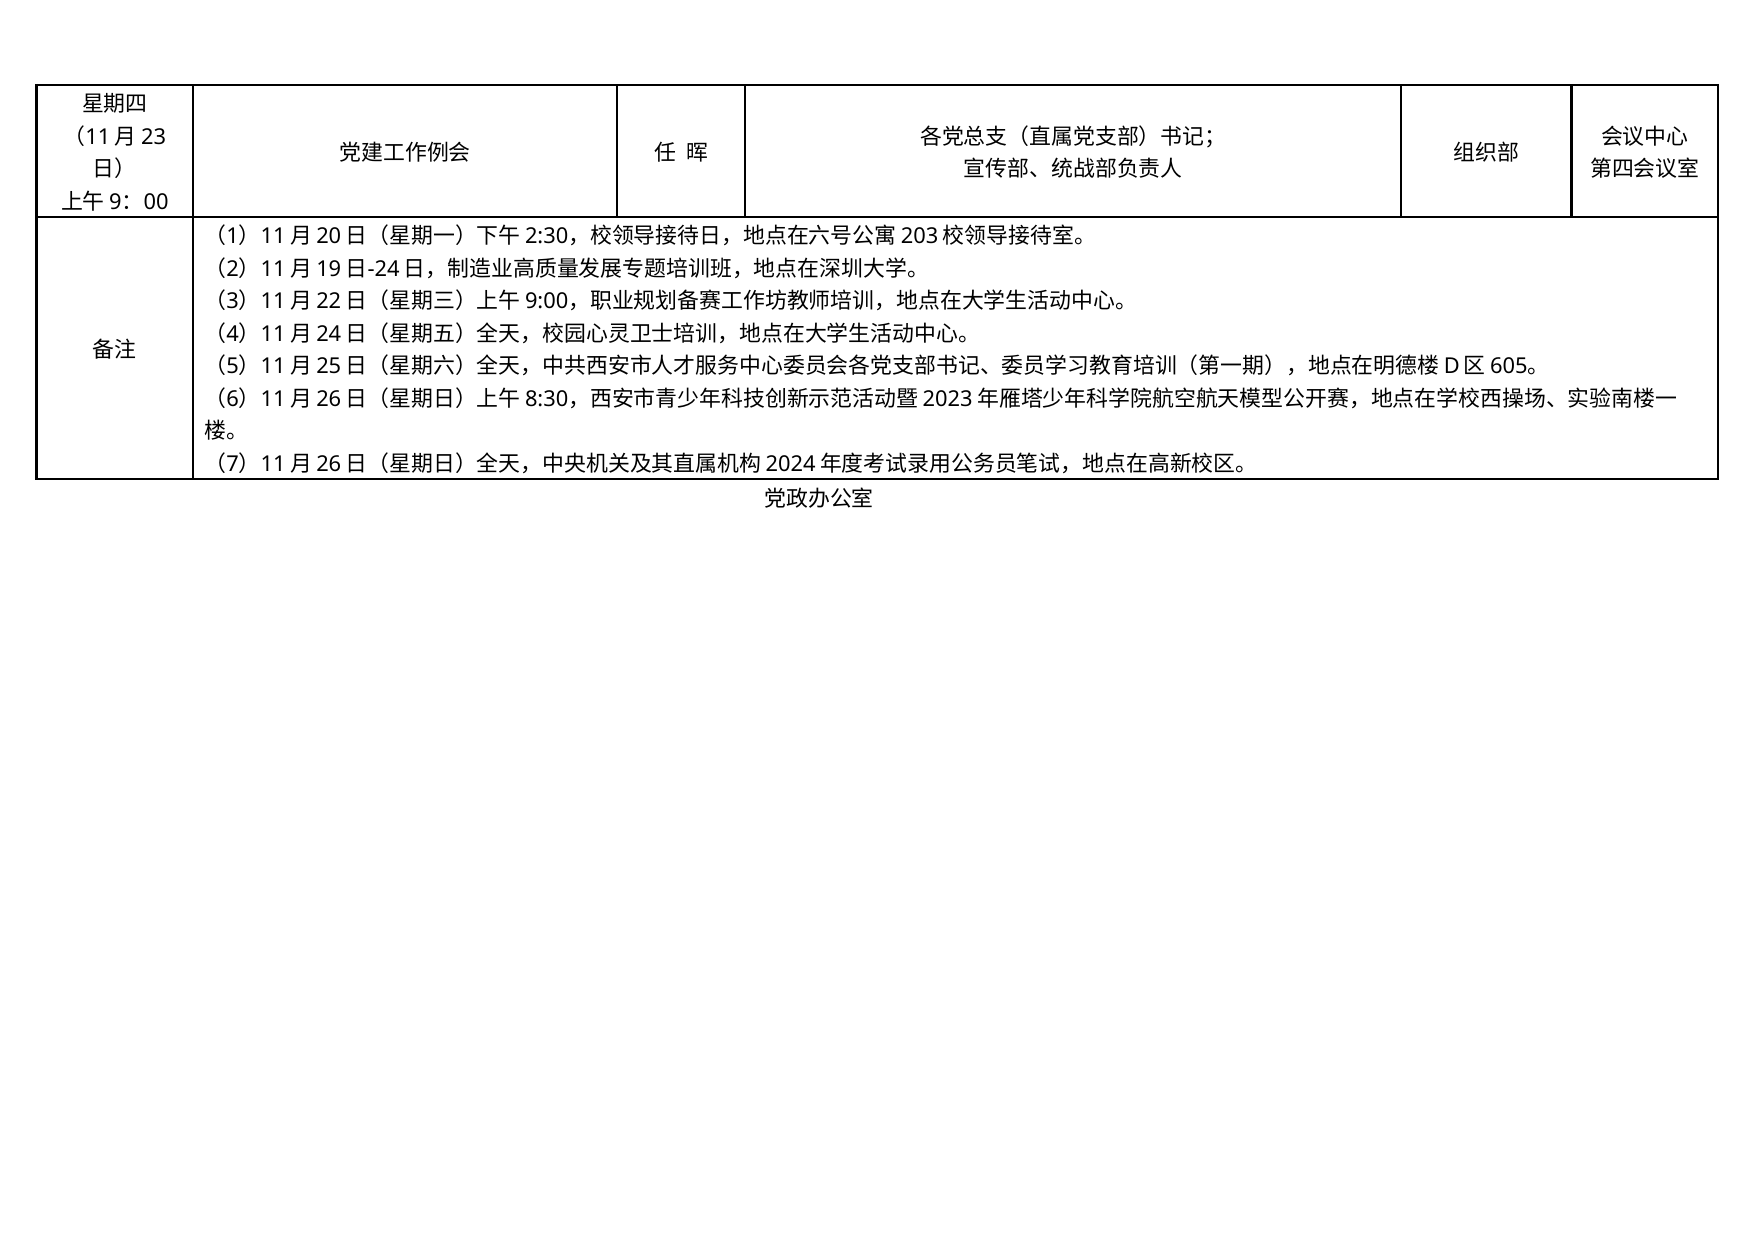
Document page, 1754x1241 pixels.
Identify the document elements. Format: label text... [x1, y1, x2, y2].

table_cell 党建工作例会 [194, 86, 616, 216]
table_cell 会议中心 第四会议室 [1573, 86, 1717, 216]
table_cell 任 晖 [618, 86, 744, 216]
table_cell 组织部 [1402, 86, 1570, 216]
table_cell 星期四 （11月23日） 上午9：00 [38, 86, 192, 216]
table_cell （1）11月20日（星期一）下午2:30，校领导接待日，地点在六号公寓203校领导接待室。 （2）11月19日-24日，制造业高质量发展专题培训班，地点在深圳大学。 （3）11月22日（星期三）上午9:00，职业规划备赛工作坊教师培训，地点在大学生活动中心。 （4）11月24日（星期五）全天，校园心灵卫士培训，地点在大学生活动中心。 （5）11月25日（星期六）全天，中共西安市人才服务中心委员会各党支部书记、委员学习教育培训（第一期），地点在明德楼D区605。 （6）11月26日（星期日）上午8:30，西安市青少年科技创新示范活动暨2023年雁塔少年科学院航空航天模型公开赛，地点在学校西操场、实验南楼一楼。 （7）11月26日（星期日）全天，中央机关及其直属机构2024年度考试录用公务员笔试，地点在高新校区。 [194, 218, 1717, 478]
table_cell 各党总支（直属党支部）书记； 宣传部、统战部负责人 [746, 86, 1400, 216]
text 党政办公室 [75, 480, 1679, 513]
table_cell 备注 [38, 218, 192, 478]
